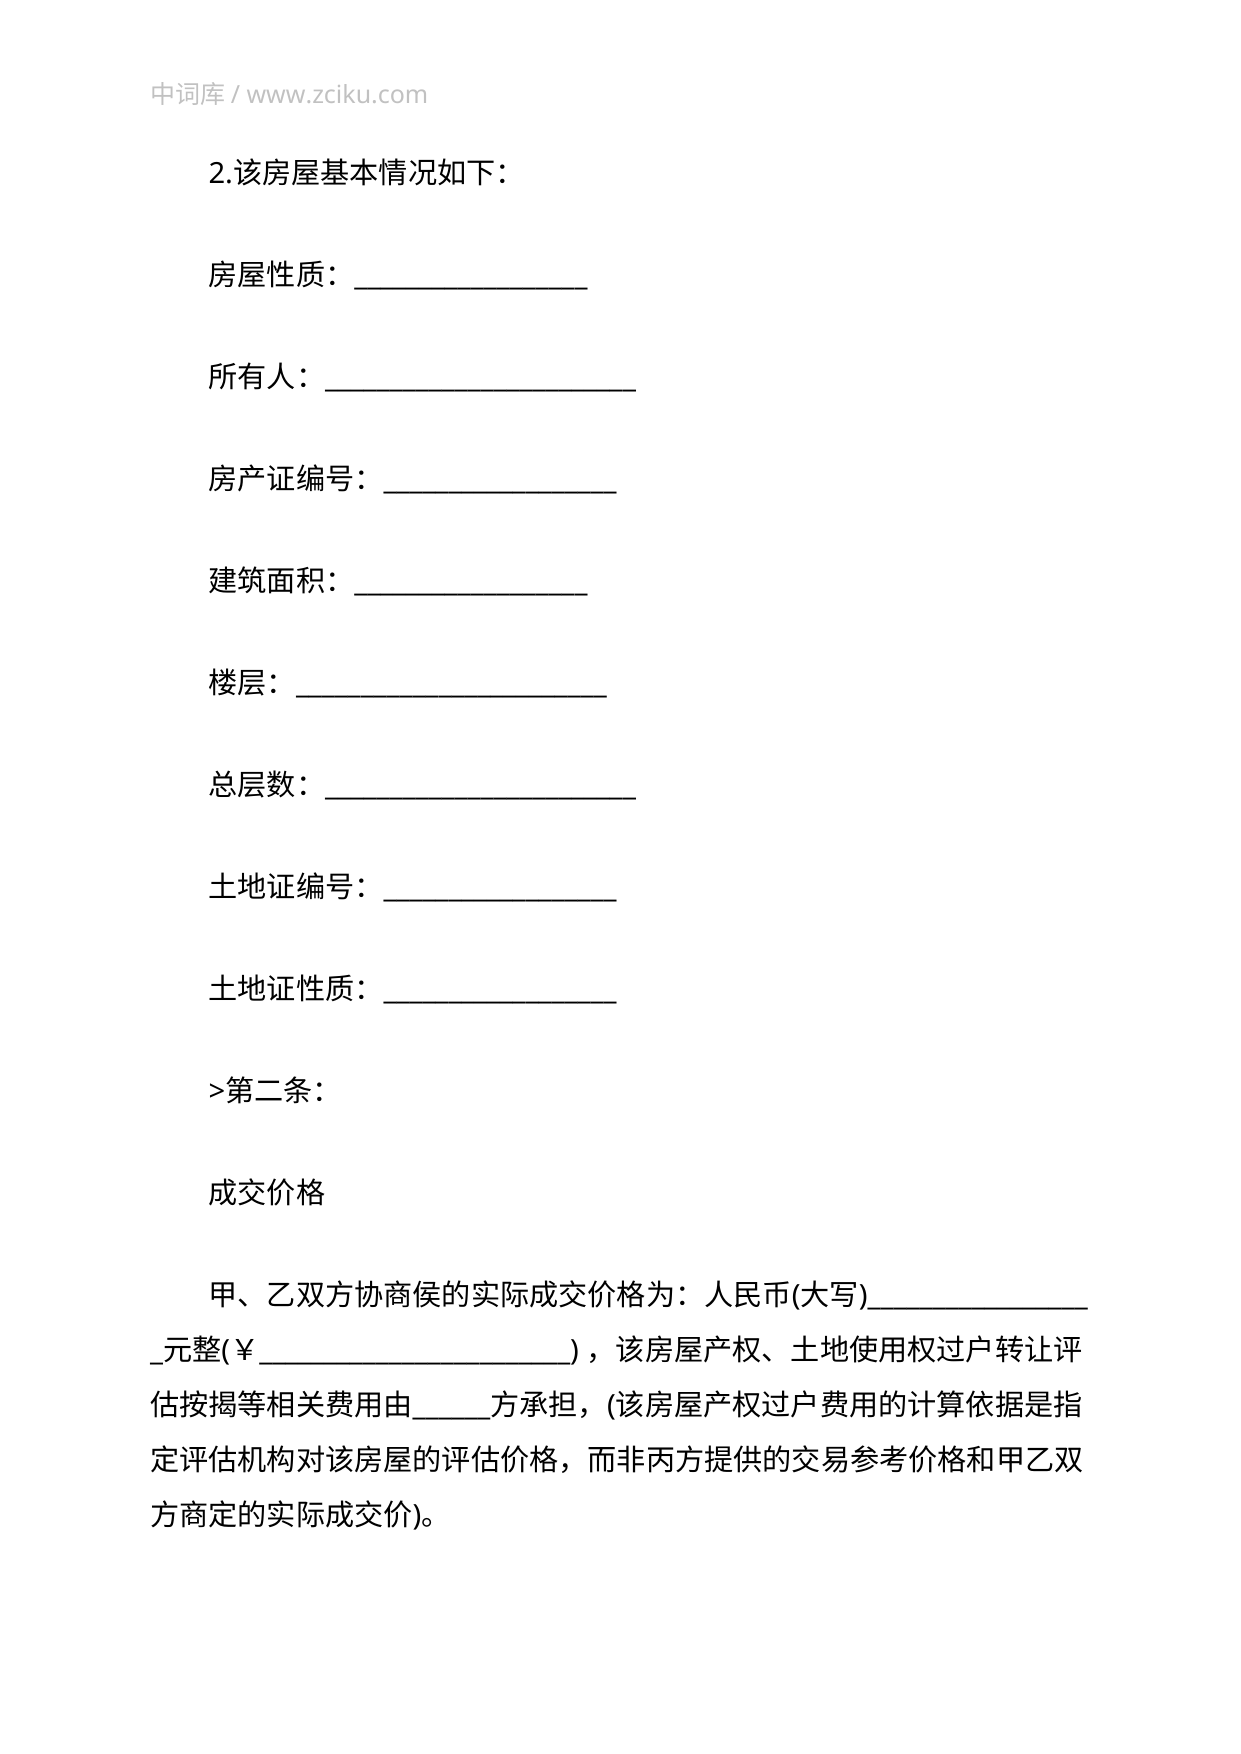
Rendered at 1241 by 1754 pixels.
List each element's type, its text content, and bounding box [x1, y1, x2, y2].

text 土地证编号：__________________ [150, 864, 1090, 906]
text >第二条： [150, 1068, 1090, 1110]
text 房产证编号：__________________ [150, 456, 1090, 498]
text 土地证性质：__________________ [150, 966, 1090, 1008]
text 楼层：________________________ [150, 660, 1090, 702]
text 甲、乙双方协商侯的实际成交价格为：人民币(大写)__________________元整(￥________________________) ，该房屋产权、土地使用权过户转让评估按揭等相关费用由______方承担，(该房屋产权过户费用的计算依据是指定评估机构对该房屋的评估价格，而非丙方提供的交易参考价格和甲乙双方商定的实际成交价)。 [150, 1272, 1090, 1534]
text 2.该房屋基本情况如下： [150, 150, 1090, 192]
text 总层数：________________________ [150, 762, 1090, 804]
text 所有人：________________________ [150, 354, 1090, 396]
text 成交价格 [150, 1170, 1090, 1212]
text 房屋性质：__________________ [150, 252, 1090, 294]
text 建筑面积：__________________ [150, 558, 1090, 600]
